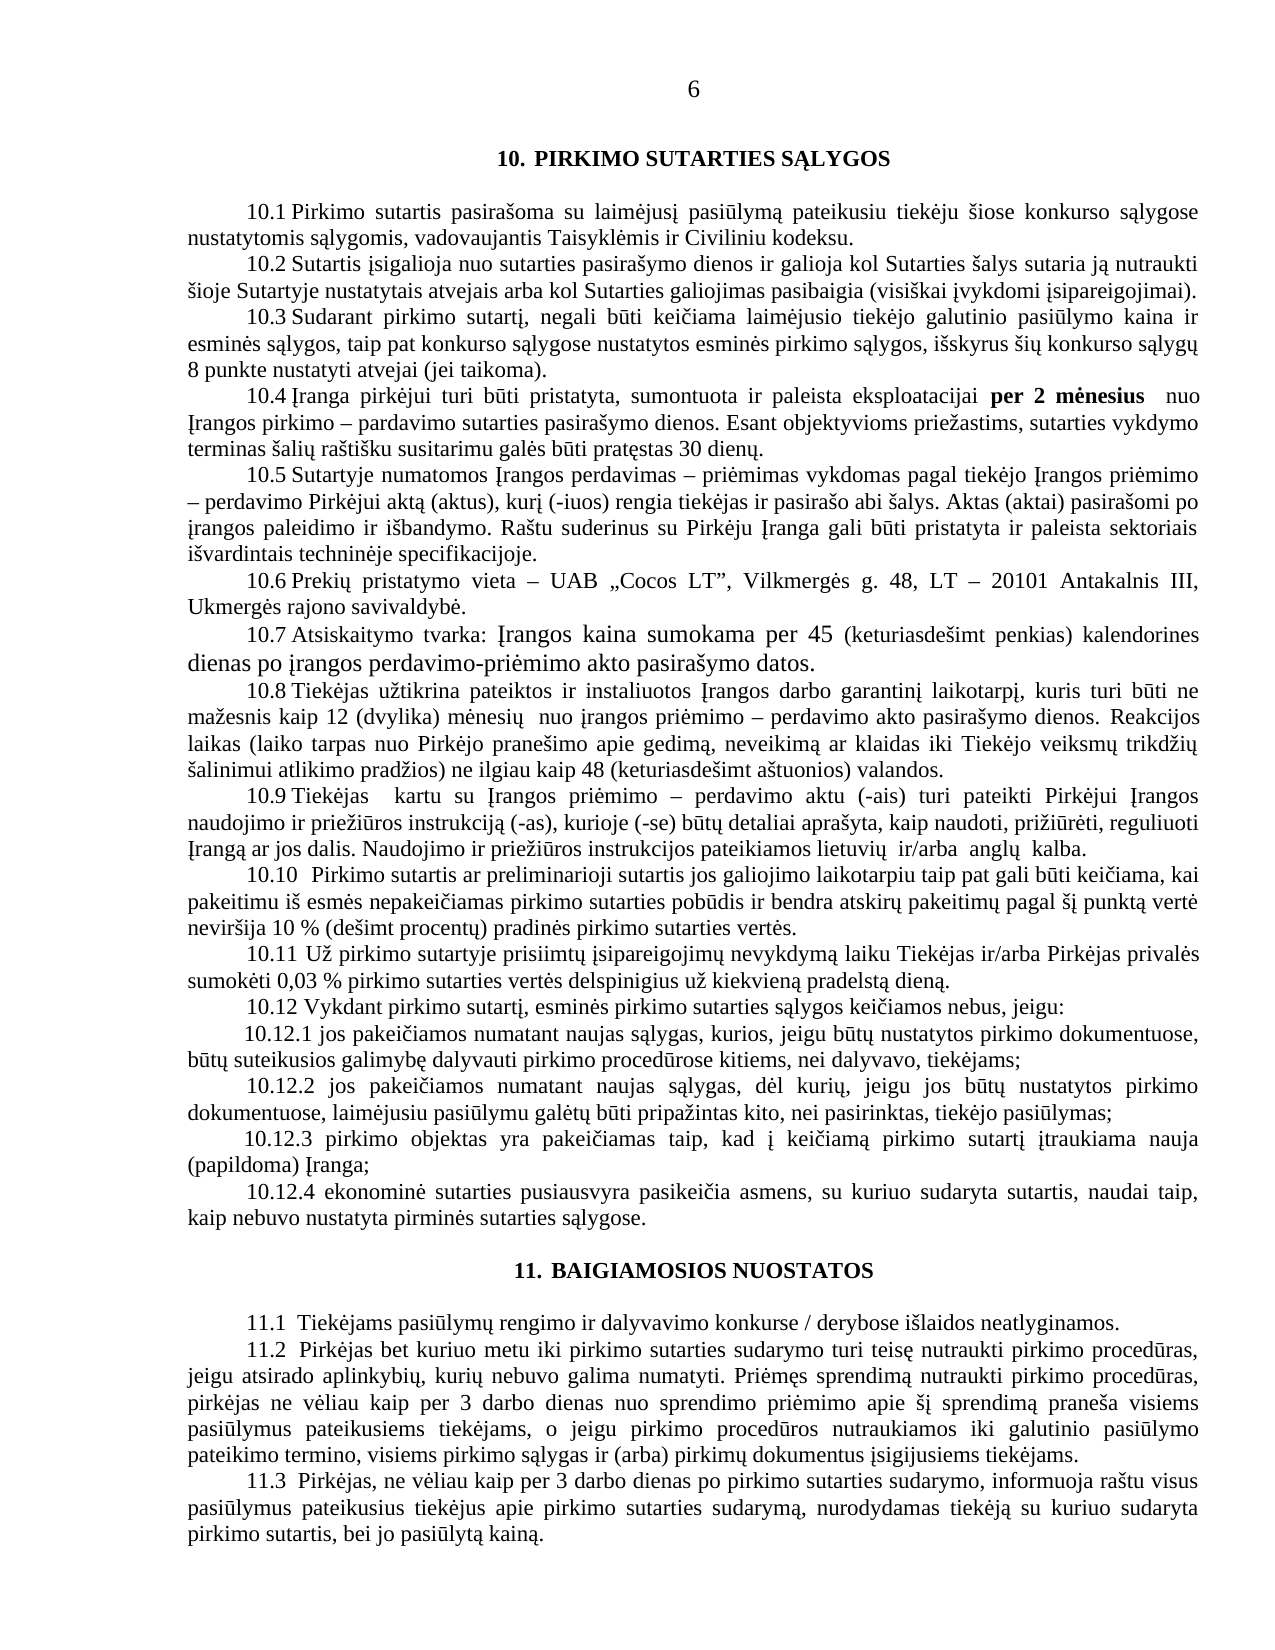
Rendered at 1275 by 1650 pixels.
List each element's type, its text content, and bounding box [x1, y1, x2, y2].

list Sudarant pirkimo sutartį, negali būti keičiama laimėjusio tiekėjo galutinio pasiūlymo kaina ir esminės sąlygos, taip pat konkurso sąlygose nustatytos esminės pirkimo sąlygos, išskyrus šių konkurso sąlygų 8 punkte nustatyti atvejai (jei taikoma). [187, 303, 1200, 382]
list PIRKIMO SUTARTIES SĄLYGOS [187, 145, 1200, 171]
text 10.12.3 pirkimo objektas yra pakeičiamas taip, kad į keičiamą pirkimo sutartį įtraukiama nauja (papildoma) Įranga; [187, 1125, 1200, 1178]
list Pirkėjas, ne vėliau kaip per 3 darbo dienas po pirkimo sutarties sudarymo, informuoja raštu visus pasiūlymus pateikusius tiekėjus apie pirkimo sutarties sudarymą, nurodydamas tiekėją su kuriuo sudaryta pirkimo sutartis, bei jo pasiūlytą kainą. [187, 1468, 1200, 1547]
list Tiekėjas kartu su Įrangos priėmimo – perdavimo aktu (-ais) turi pateikti Pirkėjui Įrangos naudojimo ir priežiūros instrukciją (-as), kurioje (-se) būtų detaliai aprašyta, kaip naudoti, prižiūrėti, reguliuoti Įrangą ar jos dalis. Naudojimo ir priežiūros instrukcijos pateikiamos lietuvių ir/arba anglų kalba. [187, 782, 1200, 861]
list Pirkimo sutartis pasirašoma su laimėjusį pasiūlymą pateikusiu tiekėju šiose konkurso sąlygose nustatytomis sąlygomis, vadovaujantis Taisyklėmis ir Civiliniu kodeksu. [187, 198, 1200, 251]
list Prekių pristatymo vieta – UAB „Cocos LT”, Vilkmergės g. 48, LT – 20101 Antakalnis III, Ukmergės rajono savivaldybė. [187, 567, 1200, 619]
list Sutartyje numatomos Įrangos perdavimas – priėmimas vykdomas pagal tiekėjo Įrangos priėmimo – perdavimo Pirkėjui aktą (aktus), kurį (-iuos) rengia tiekėjas ir pasirašo abi šalys. Aktas (aktai) pasirašomi po įrangos paleidimo ir išbandymo. Raštu suderinus su Pirkėju Įranga gali būti pristatyta ir paleista sektoriais išvardintais techninėje specifikacijoje. [187, 461, 1200, 567]
list Baigiamosios nuostatos [187, 1257, 1200, 1283]
list Atsiskaitymo tvarka: Įrangos kaina sumokama per 45 (keturiasdešimt penkias) kalendorines dienas po įrangos perdavimo-priėmimo akto pasirašymo datos. [187, 619, 1200, 677]
text 10.12.2 jos pakeičiamos numatant naujas sąlygas, dėl kurių, jeigu jos būtų nustatytos pirkimo dokumentuose, laimėjusiu pasiūlymu galėtų būti pripažintas kito, nei pasirinktas, tiekėjo pasiūlymas; [187, 1072, 1200, 1125]
text 10.12.4 ekonominė sutarties pusiausvyra pasikeičia asmens, su kuriuo sudaryta sutartis, naudai taip, kaip nebuvo nustatyta pirminės sutarties sąlygose. [187, 1178, 1200, 1230]
list Už pirkimo sutartyje prisiimtų įsipareigojimų nevykdymą laiku Tiekėjas ir/arba Pirkėjas privalės sumokėti 0,03 % pirkimo sutarties vertės delspinigius už kiekvieną pradelstą dieną. [187, 941, 1200, 993]
list Pirkėjas bet kuriuo metu iki pirkimo sutarties sudarymo turi teisę nutraukti pirkimo procedūras, jeigu atsirado aplinkybių, kurių nebuvo galima numatyti. Priėmęs sprendimą nutraukti pirkimo procedūras, pirkėjas ne vėliau kaip per 3 darbo dienas nuo sprendimo priėmimo apie šį sprendimą praneša visiems pasiūlymus pateikusiems tiekėjams, o jeigu pirkimo procedūros nutraukiamos iki galutinio pasiūlymo pateikimo termino, visiems pirkimo sąlygas ir (arba) pirkimų dokumentus įsigijusiems tiekėjams. [187, 1336, 1200, 1468]
text 10.12.1 jos pakeičiamos numatant naujas sąlygas, kurios, jeigu būtų nustatytos pirkimo dokumentuose, būtų suteikusios galimybę dalyvauti pirkimo procedūrose kitiems, nei dalyvavo, tiekėjams; [187, 1019, 1200, 1072]
list Pirkimo sutartis ar preliminarioji sutartis jos galiojimo laikotarpiu taip pat gali būti keičiama, kai pakeitimu iš esmės nepakeičiamas pirkimo sutarties pobūdis ir bendra atskirų pakeitimų pagal šį punktą vertė neviršija 10 % (dešimt procentų) pradinės pirkimo sutarties vertės. [187, 861, 1200, 941]
text 10.12 Vykdant pirkimo sutartį, esminės pirkimo sutarties sąlygos keičiamos nebus, jeigu: [246, 993, 1200, 1019]
list Sutartis įsigalioja nuo sutarties pasirašymo dienos ir galioja kol Sutarties šalys sutaria ją nutraukti šioje Sutartyje nustatytais atvejais arba kol Sutarties galiojimas pasibaigia (visiškai įvykdomi įsipareigojimai). [187, 251, 1200, 303]
list Tiekėjams pasiūlymų rengimo ir dalyvavimo konkurse / derybose išlaidos neatlyginamos. [187, 1309, 1200, 1336]
list Įranga pirkėjui turi būti pristatyta, sumontuota ir paleista eksploatacijai per 2 mėnesius nuo Įrangos pirkimo – pardavimo sutarties pasirašymo dienos. Esant objektyvioms priežastims, sutarties vykdymo terminas šalių raštišku susitarimu galės būti pratęstas 30 dienų. [187, 382, 1200, 461]
list Tiekėjas užtikrina pateiktos ir instaliuotos Įrangos darbo garantinį laikotarpį, kuris turi būti ne mažesnis kaip 12 (dvylika) mėnesių nuo įrangos priėmimo – perdavimo akto pasirašymo dienos. Reakcijos laikas (laiko tarpas nuo Pirkėjo pranešimo apie gedimą, neveikimą ar klaidas iki Tiekėjo veiksmų trikdžių šalinimui atlikimo pradžios) ne ilgiau kaip 48 (keturiasdešimt aštuonios) valandos. [187, 677, 1200, 782]
